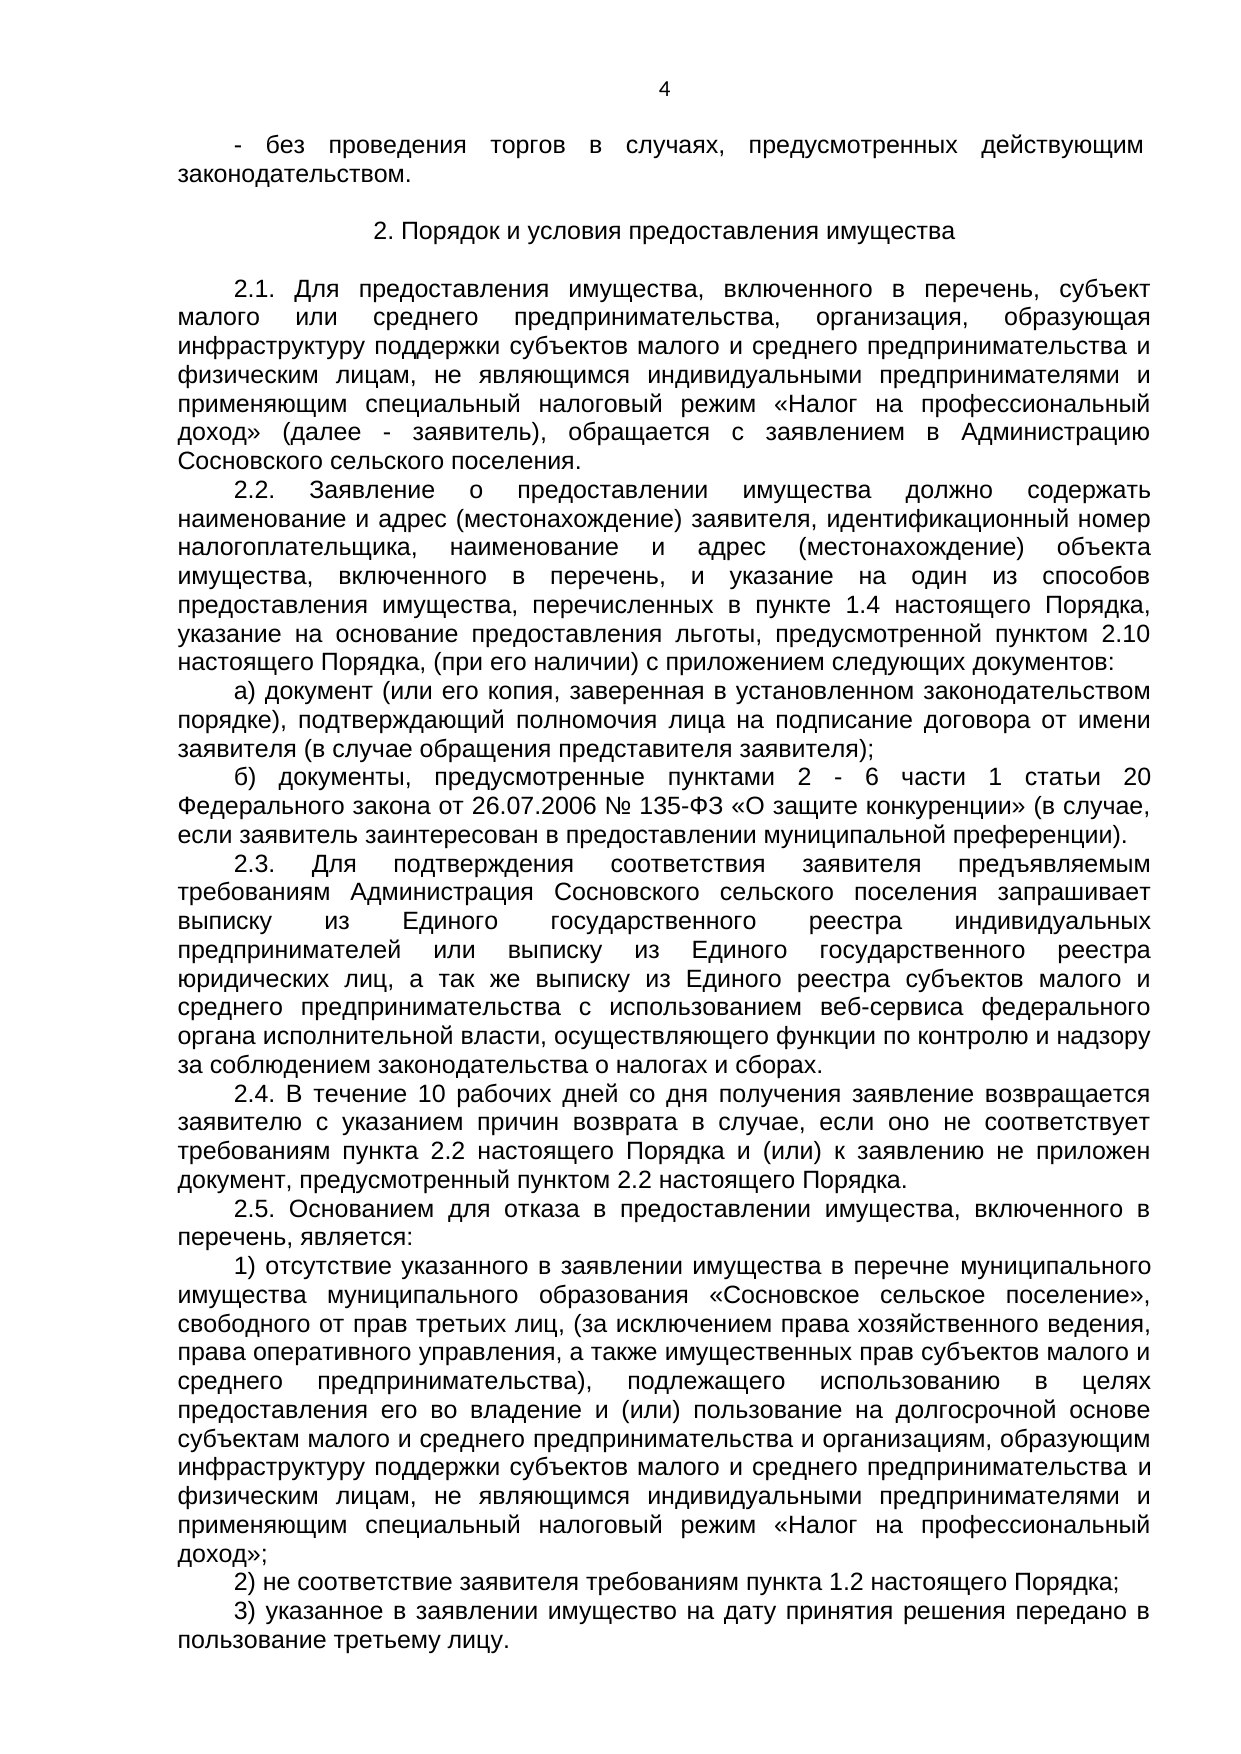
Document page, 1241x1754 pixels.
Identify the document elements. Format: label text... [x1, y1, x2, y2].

text - без проведения торгов в случаях, предусмотренных действующим законодательством. [177, 130, 1145, 187]
text 2.3. Для подтверждения соответствия заявителя предъявляемым требованиям Администрация Сосновского сельского поселения запрашивает выписку из Единого государственного реестра индивидуальных предпринимателей или выписку из Единого государственного реестра юридических лиц, а так же выписку из Единого реестра субъектов малого и среднего предпринимательства с использованием веб-сервиса федерального органа исполнительной власти, осуществляющего функции по контролю и надзору за соблюдением законодательства о налогах и сборах. [177, 848, 1152, 1078]
text 2) не соответствие заявителя требованиям пункта 1.2 настоящего Порядка; [177, 1567, 1152, 1596]
text 2.5. Основанием для отказа в предоставлении имущества, включенного в перечень, является: [177, 1193, 1152, 1251]
text 1) отсутствие указанного в заявлении имущества в перечне муниципального имущества муниципального образования «Сосновское сельское поселение», свободного от прав третьих лиц, (за исключением права хозяйственного ведения, права оперативного управления, а также имущественных прав субъектов малого и среднего предпринимательства), подлежащего использованию в целях предоставления его во владение и (или) пользование на долгосрочной основе субъектам малого и среднего предпринимательства и организациям, образующим инфраструктуру поддержки субъектов малого и среднего предпринимательства и физическим лицам, не являющимся индивидуальными предпринимателями и применяющим специальный налоговый режим «Налог на профессиональный доход»; [177, 1251, 1152, 1567]
text 2.1. Для предоставления имущества, включенного в перечень, субъект малого или среднего предпринимательства, организация, образующая инфраструктуру поддержки субъектов малого и среднего предпринимательства и физическим лицам, не являющимся индивидуальными предпринимателями и применяющим специальный налоговый режим «Налог на профессиональный доход» (далее - заявитель), обращается с заявлением в Администрацию Сосновского сельского поселения. [177, 273, 1152, 475]
text 3) указанное в заявлении имущество на дату принятия решения передано в пользование третьему лицу. [177, 1596, 1152, 1653]
text а) документ (или его копия, заверенная в установленном законодательством порядке), подтверждающий полномочия лица на подписание договора от имени заявителя (в случае обращения представителя заявителя); [177, 676, 1152, 762]
text 2. Порядок и условия предоставления имущества [177, 216, 1152, 245]
text 2.4. В течение 10 рабочих дней со дня получения заявление возвращается заявителю с указанием причин возврата в случае, если оно не соответствует требованиям пункта 2.2 настоящего Порядка и (или) к заявлению не приложен документ, предусмотренный пунктом 2.2 настоящего Порядка. [177, 1078, 1152, 1193]
text б) документы, предусмотренные пунктами 2 - 6 части 1 статьи 20 Федерального закона от 26.07.2006 № 135-ФЗ «О защите конкуренции» (в случае, если заявитель заинтересован в предоставлении муниципальной преференции). [177, 762, 1152, 848]
text 2.2. Заявление о предоставлении имущества должно содержать наименование и адрес (местонахождение) заявителя, идентификационный номер налогоплательщика, наименование и адрес (местонахождение) объекта имущества, включенного в перечень, и указание на один из способов предоставления имущества, перечисленных в пункте 1.4 настоящего Порядка, указание на основание предоставления льготы, предусмотренной пунктом 2.10 настоящего Порядка, (при его наличии) с приложением следующих документов: [177, 475, 1152, 676]
